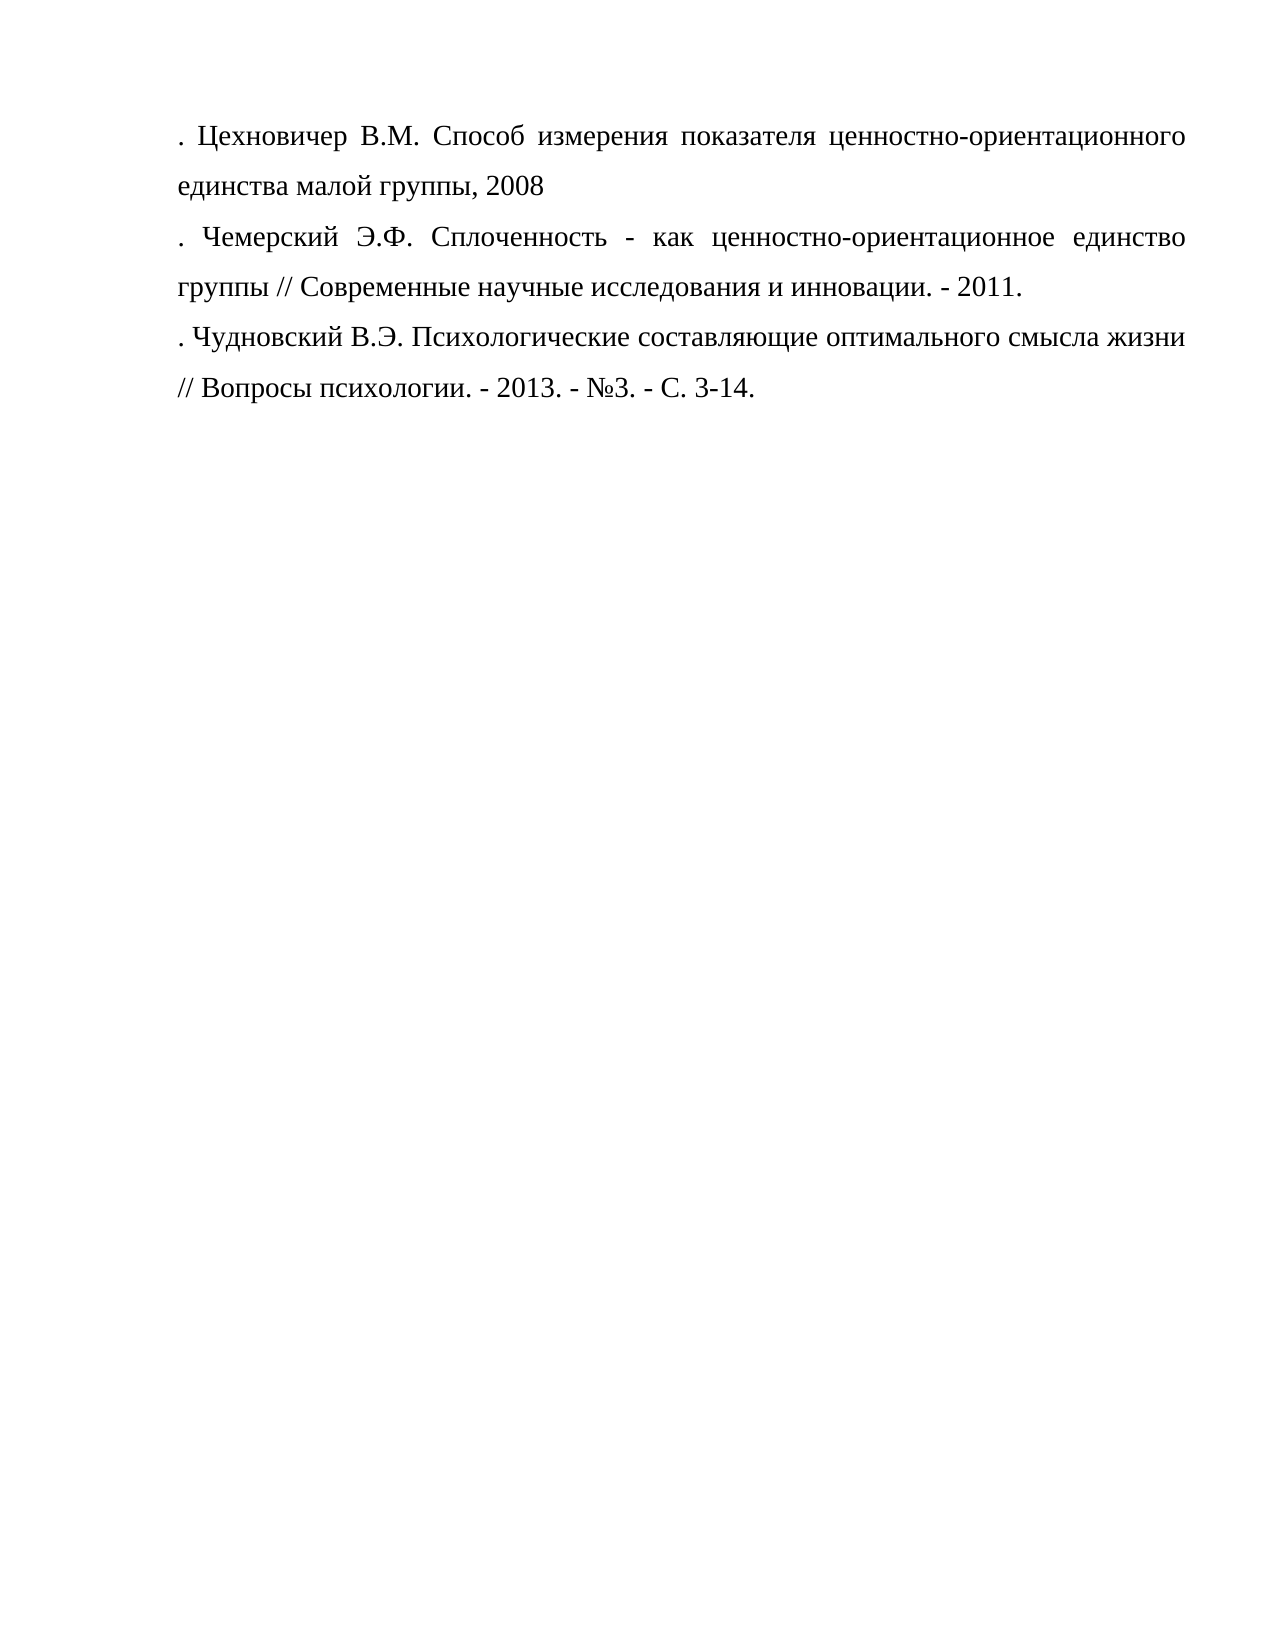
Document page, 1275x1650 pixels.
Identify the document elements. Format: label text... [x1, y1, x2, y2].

text . Чемерский Э.Ф. Сплоченность - как ценностно-ориентационное единство группы // Современные научные исследования и инновации. - 2011. [177, 219, 1186, 303]
text . Цехновичер В.М. Способ измерения показателя ценностно-ориентационного единства малой группы, 2008 [177, 118, 1186, 202]
text . Чудновский В.Э. Психологические составляющие оптимального смысла жизни // Вопросы психологии. - 2013. - №3. - С. 3-14. [177, 319, 1186, 403]
